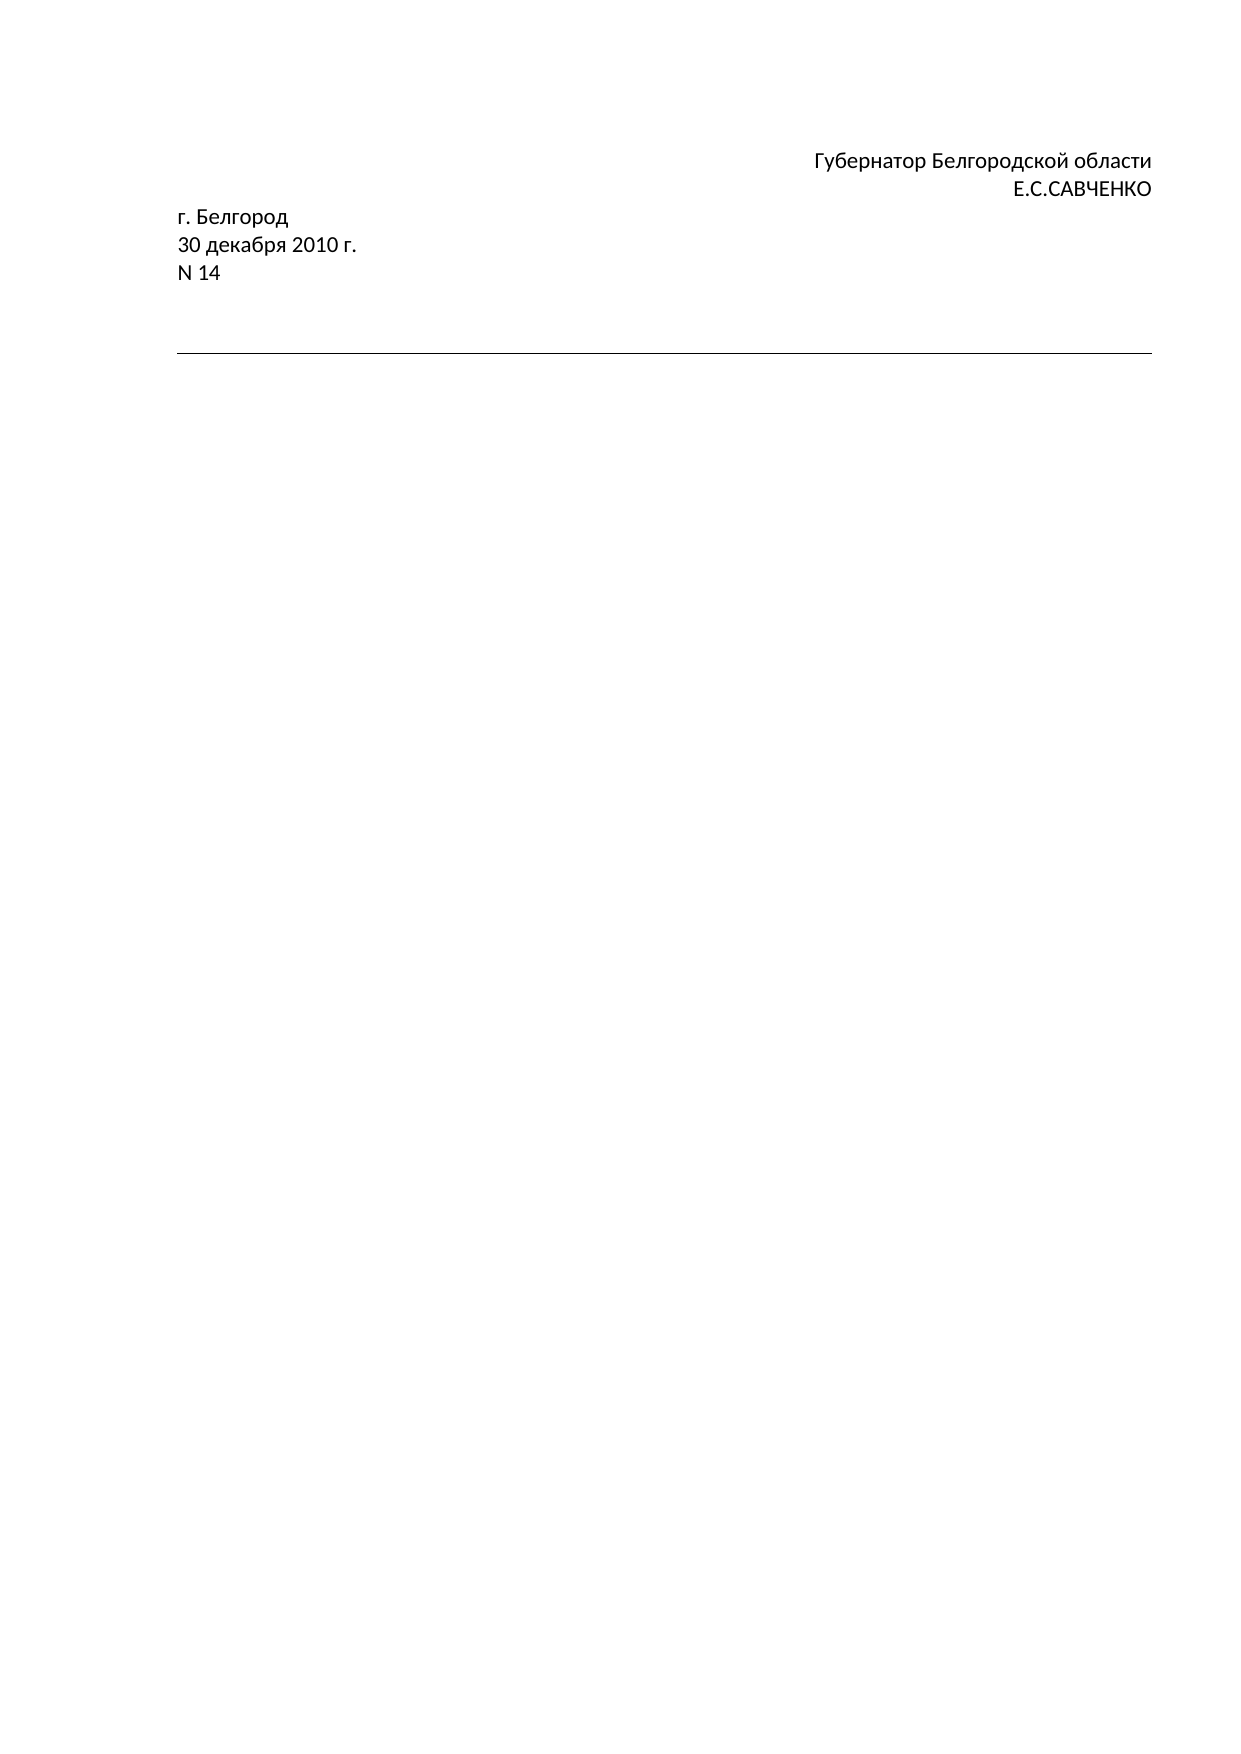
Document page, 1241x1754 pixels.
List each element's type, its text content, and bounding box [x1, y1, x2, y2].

text N 14 [177, 258, 1152, 286]
text 30 декабря 2010 г. [177, 230, 1152, 258]
text г. Белгород [177, 202, 1152, 230]
text Губернатор Белгородской области [177, 146, 1152, 174]
text Е.С.САВЧЕНКО [177, 174, 1152, 202]
